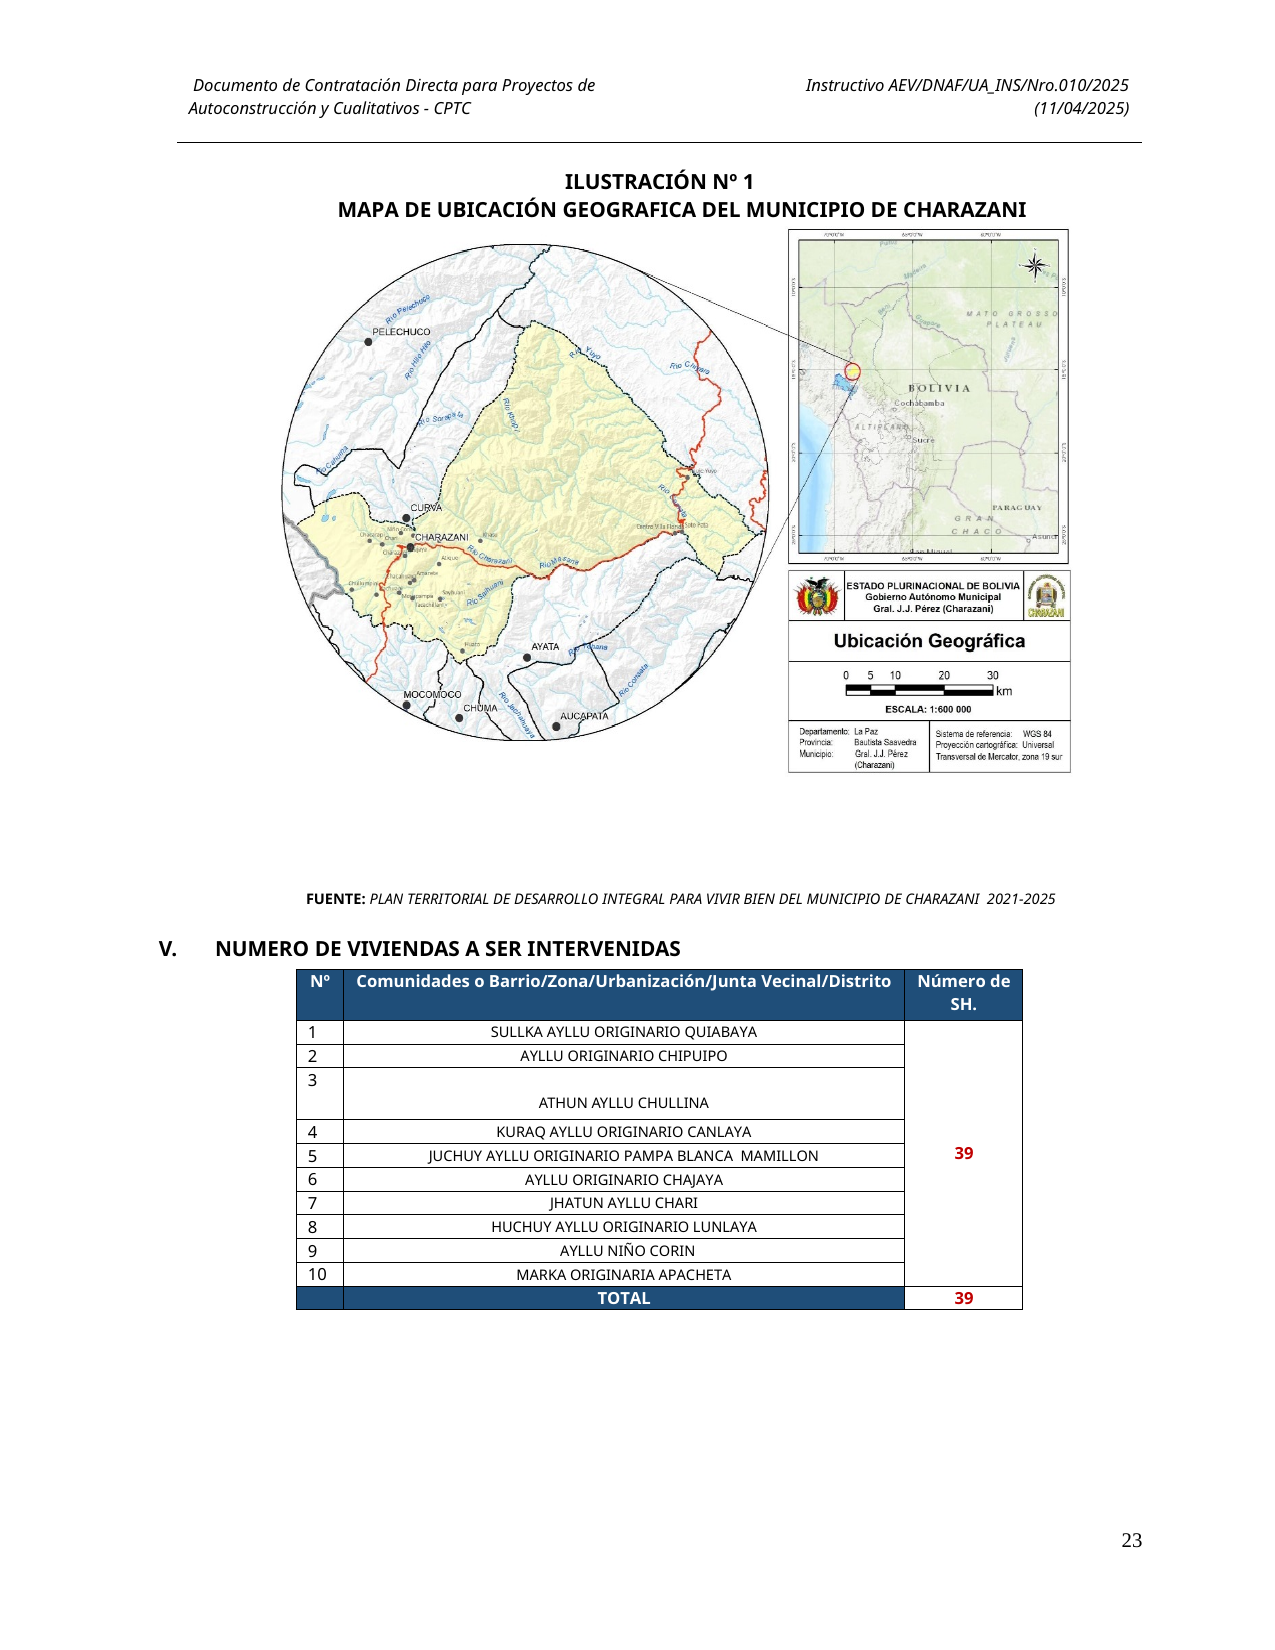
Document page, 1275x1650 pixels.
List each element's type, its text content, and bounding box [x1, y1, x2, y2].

text MAPA DE UBICACIÓN GEOGRAFICA DEL MUNICIPIO DE CHARAZANI [222, 196, 1142, 224]
table_cell AYLLU ORIGINARIO CHIPUIPO [344, 1045, 904, 1067]
table_cell 9 [297, 1239, 343, 1262]
table_cell 3 [297, 1068, 343, 1119]
table_cell [297, 1287, 343, 1309]
table_cell HUCHUY AYLLU ORIGINARIO LUNLAYA [344, 1215, 904, 1238]
table_header Comunidades o Barrio/Zona/Urbanización/Junta Vecinal/Distrito [344, 970, 904, 1020]
table_cell TOTAL [344, 1287, 904, 1309]
table_cell 39 [905, 1021, 1022, 1286]
table_cell 2 [297, 1045, 343, 1067]
table_cell SULLKA AYLLU ORIGINARIO QUIABAYA [344, 1021, 904, 1043]
table_cell 5 [297, 1144, 343, 1167]
table_header Número de SH. [905, 970, 1022, 1020]
table_header Nº [297, 970, 343, 1020]
table_cell JUCHUY AYLLU ORIGINARIO PAMPA BLANCA MAMILLON [344, 1144, 904, 1167]
table_cell 39 [905, 1287, 1022, 1309]
table_cell AYLLU NIÑO CORIN [344, 1239, 904, 1262]
list NUMERO DE VIVIENDAS A SER INTERVENIDAS [177, 934, 1142, 962]
table_cell MARKA ORIGINARIA APACHETA [344, 1263, 904, 1286]
table_cell 4 [297, 1120, 343, 1143]
text FUENTE: PLAN TERRITORIAL DE DESARROLLO INTEGRAL PARA VIVIR BIEN DEL MUNICIPIO DE CHARAZANI 2021-2025 [222, 889, 1142, 909]
table_cell JHATUN AYLLU CHARI [344, 1192, 904, 1214]
table_cell 1 [297, 1021, 343, 1043]
table_cell 7 [297, 1192, 343, 1214]
text ILUSTRACIÓN Nº 1 [177, 167, 1142, 196]
table_cell 6 [297, 1168, 343, 1191]
table_cell 8 [297, 1215, 343, 1238]
table_cell ATHUN AYLLU CHULLINA [344, 1068, 904, 1119]
picture [280, 226, 1073, 777]
table_cell KURAQ AYLLU ORIGINARIO CANLAYA [344, 1120, 904, 1143]
table_cell 10 [297, 1263, 343, 1286]
table_cell AYLLU ORIGINARIO CHAJAYA [344, 1168, 904, 1191]
